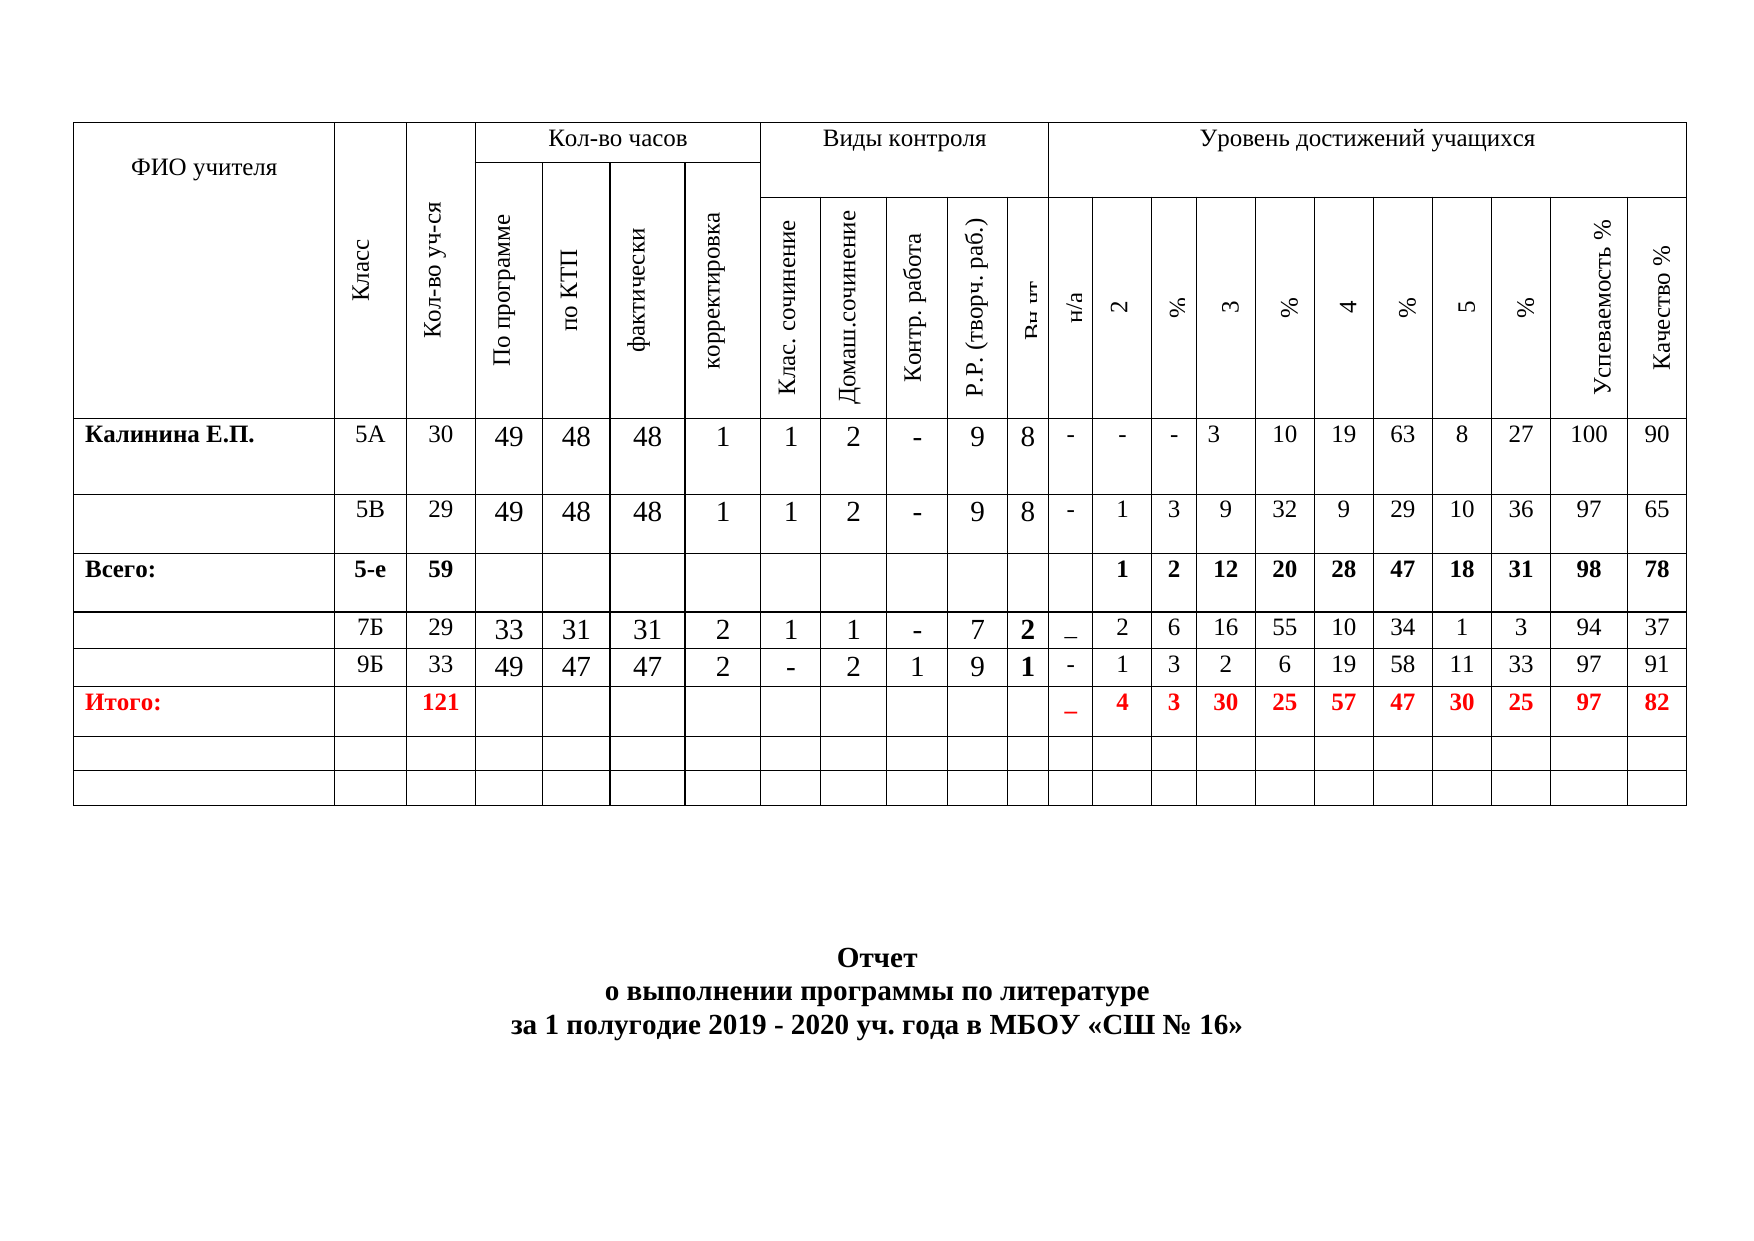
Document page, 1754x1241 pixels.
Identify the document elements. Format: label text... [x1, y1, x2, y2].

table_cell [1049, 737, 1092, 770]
table_cell 97 [1551, 495, 1627, 553]
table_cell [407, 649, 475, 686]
table_cell 1 [821, 613, 886, 648]
table_cell 6 [1152, 613, 1196, 648]
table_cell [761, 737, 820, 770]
table_cell [476, 554, 542, 611]
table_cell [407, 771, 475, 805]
table_cell [543, 554, 609, 611]
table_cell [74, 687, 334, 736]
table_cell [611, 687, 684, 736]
table_cell 7 [948, 613, 1007, 648]
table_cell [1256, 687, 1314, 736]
table_cell 8 [1008, 495, 1048, 553]
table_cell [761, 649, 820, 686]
table_cell Клас. сочинение [761, 198, 820, 418]
table_cell 47 [1374, 554, 1432, 611]
table_cell 5А [335, 419, 406, 493]
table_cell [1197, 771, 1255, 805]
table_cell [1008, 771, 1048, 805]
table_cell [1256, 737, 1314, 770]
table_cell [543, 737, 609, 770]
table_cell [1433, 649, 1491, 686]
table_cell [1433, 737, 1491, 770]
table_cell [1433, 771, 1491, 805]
table_cell [74, 649, 334, 686]
table_cell 4 [1315, 198, 1373, 418]
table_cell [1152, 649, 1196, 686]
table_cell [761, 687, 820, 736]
table_cell 9 [1197, 495, 1255, 553]
table_cell по КТП [543, 163, 609, 418]
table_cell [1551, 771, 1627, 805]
table_cell 9Б [335, 649, 406, 686]
table_cell 8 [1433, 419, 1491, 493]
table_cell 78 [1628, 554, 1686, 611]
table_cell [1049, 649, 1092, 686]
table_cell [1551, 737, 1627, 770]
table_cell 20 [1256, 554, 1314, 611]
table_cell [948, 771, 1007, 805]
table_cell 10 [1256, 419, 1314, 493]
table_cell 48 [611, 419, 684, 493]
table_cell 1 [761, 495, 820, 553]
table_header Класс [335, 123, 406, 418]
table_cell 100 [1551, 419, 1627, 493]
table_cell Контр. работа [887, 198, 947, 418]
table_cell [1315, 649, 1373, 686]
table_cell [1049, 554, 1092, 611]
table_cell [761, 554, 820, 611]
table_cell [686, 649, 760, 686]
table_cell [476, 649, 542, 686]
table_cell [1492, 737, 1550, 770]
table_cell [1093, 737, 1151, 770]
table_cell [1008, 554, 1048, 611]
table_cell 16 [1197, 613, 1255, 648]
table_cell % [1256, 198, 1314, 418]
table_cell 1 [686, 419, 760, 493]
table_cell % [1492, 198, 1550, 418]
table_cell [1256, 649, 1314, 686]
text за 1 полугодие 2019 - 2020 уч. года в МБОУ «СШ № 16» [118, 1007, 1636, 1041]
table_cell 8 [1008, 419, 1048, 493]
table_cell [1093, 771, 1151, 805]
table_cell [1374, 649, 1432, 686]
table_cell - [887, 419, 947, 493]
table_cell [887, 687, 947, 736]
table_cell - [1049, 419, 1092, 493]
table_cell 2 [1093, 613, 1151, 648]
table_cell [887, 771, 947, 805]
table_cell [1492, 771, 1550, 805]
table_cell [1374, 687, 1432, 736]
table_cell 1 [1093, 554, 1151, 611]
table_cell Всего: [74, 554, 334, 611]
table_cell - [887, 613, 947, 648]
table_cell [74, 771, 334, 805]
table_cell [887, 554, 947, 611]
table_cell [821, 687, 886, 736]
table_cell 2 [821, 419, 886, 493]
table_cell 5 [1433, 198, 1491, 418]
text Отчет [118, 940, 1636, 973]
table_cell 48 [543, 419, 609, 493]
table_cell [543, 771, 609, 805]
table_cell 49 [476, 419, 542, 493]
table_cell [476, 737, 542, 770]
table_cell 2 [821, 495, 886, 553]
table_cell [74, 495, 334, 553]
text о выполнении программы по литературе [118, 973, 1636, 1007]
table_header ФИО учителя [74, 123, 334, 418]
table_cell 48 [543, 495, 609, 553]
table_cell 49 [476, 495, 542, 553]
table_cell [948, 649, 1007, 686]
table_cell % [1374, 198, 1432, 418]
table_cell 48 [611, 495, 684, 553]
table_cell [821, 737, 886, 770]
table_cell 34 [1374, 613, 1432, 648]
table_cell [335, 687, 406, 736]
table_header Уровень достижений учащихся [1049, 123, 1686, 197]
table_cell 10 [1315, 613, 1373, 648]
table_cell % [1152, 198, 1196, 418]
table_header Кол-во часов [476, 123, 760, 162]
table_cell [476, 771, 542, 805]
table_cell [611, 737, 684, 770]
table_cell 31 [1492, 554, 1550, 611]
table_header Кол-во уч-ся [407, 123, 475, 418]
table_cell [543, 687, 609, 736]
table_cell [821, 554, 886, 611]
table_cell 2 [686, 613, 760, 648]
table_cell 59 [407, 554, 475, 611]
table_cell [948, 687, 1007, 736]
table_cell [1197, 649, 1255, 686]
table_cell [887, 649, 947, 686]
table_cell 2 [1008, 613, 1048, 648]
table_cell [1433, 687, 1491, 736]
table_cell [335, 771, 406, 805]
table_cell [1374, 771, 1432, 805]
table_cell 1 [686, 495, 760, 553]
table_cell - [1093, 419, 1151, 493]
table_cell 98 [1551, 554, 1627, 611]
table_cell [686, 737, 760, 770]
table_cell 12 [1197, 554, 1255, 611]
table_cell 27 [1492, 419, 1550, 493]
table_cell 1 [1093, 495, 1151, 553]
table_cell [948, 554, 1007, 611]
table_cell 36 [1492, 495, 1550, 553]
table_header Виды контроля [761, 123, 1048, 197]
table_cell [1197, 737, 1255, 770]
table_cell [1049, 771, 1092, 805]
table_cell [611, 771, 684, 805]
table_cell 9 [1315, 495, 1373, 553]
table_cell 2 [1152, 554, 1196, 611]
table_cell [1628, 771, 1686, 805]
table_cell 94 [1551, 613, 1627, 648]
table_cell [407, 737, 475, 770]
table_cell корректировка [686, 163, 760, 418]
table_cell н/а [1049, 198, 1092, 418]
table_cell 29 [407, 495, 475, 553]
table_cell 5В [335, 495, 406, 553]
table_cell 1 [761, 419, 820, 493]
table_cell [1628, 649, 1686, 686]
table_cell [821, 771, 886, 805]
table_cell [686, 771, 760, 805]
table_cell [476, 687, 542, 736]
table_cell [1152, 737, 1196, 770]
table_cell _ [1049, 613, 1092, 648]
table_cell 3 [1197, 198, 1255, 418]
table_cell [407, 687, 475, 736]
table_cell 5-е [335, 554, 406, 611]
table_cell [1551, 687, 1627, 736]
table_cell По программе [476, 163, 542, 418]
table_cell 33 [476, 613, 542, 648]
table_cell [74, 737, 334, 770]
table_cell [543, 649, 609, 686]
table_cell 30 [407, 419, 475, 493]
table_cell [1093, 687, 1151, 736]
table_cell - [1049, 495, 1092, 553]
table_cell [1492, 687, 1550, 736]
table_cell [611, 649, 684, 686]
table_cell 2 [1093, 198, 1151, 418]
table_cell - [887, 495, 947, 553]
table_cell 9 [948, 419, 1007, 493]
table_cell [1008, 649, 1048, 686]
table_cell Домаш.сочинение [821, 198, 886, 418]
table_cell Успеваемость % [1551, 198, 1627, 418]
table_cell 29 [407, 613, 475, 648]
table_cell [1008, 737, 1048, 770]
table_cell 28 [1315, 554, 1373, 611]
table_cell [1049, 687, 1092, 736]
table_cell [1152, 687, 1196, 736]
table_cell [686, 554, 760, 611]
table_cell 29 [1374, 495, 1432, 553]
table_cell 3 [1152, 495, 1196, 553]
table_cell 90 [1628, 419, 1686, 493]
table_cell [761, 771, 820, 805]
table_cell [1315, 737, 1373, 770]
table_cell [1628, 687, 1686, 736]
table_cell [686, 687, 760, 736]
table_cell Р.Р. (творч. раб.) [948, 198, 1007, 418]
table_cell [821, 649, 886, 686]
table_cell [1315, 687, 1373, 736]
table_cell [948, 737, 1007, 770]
table_cell [74, 613, 334, 648]
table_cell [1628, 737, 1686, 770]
table_cell 9 [948, 495, 1007, 553]
table_cell Калинина Е.П. [74, 419, 334, 493]
table_cell 32 [1256, 495, 1314, 553]
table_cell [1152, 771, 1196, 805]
table_cell 55 [1256, 613, 1314, 648]
table_cell 19 [1315, 419, 1373, 493]
table_cell 7Б [335, 613, 406, 648]
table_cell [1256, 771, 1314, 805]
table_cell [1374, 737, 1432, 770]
table_cell 3 [1197, 419, 1255, 493]
table_cell 10 [1433, 495, 1491, 553]
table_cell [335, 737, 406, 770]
table_cell 63 [1374, 419, 1432, 493]
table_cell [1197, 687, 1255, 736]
table_cell 31 [611, 613, 684, 648]
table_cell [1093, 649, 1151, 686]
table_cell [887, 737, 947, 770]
table_cell Вн.чт. [1008, 198, 1048, 418]
table_cell 31 [543, 613, 609, 648]
table_cell фактически [611, 163, 684, 418]
table_cell 1 [1433, 613, 1491, 648]
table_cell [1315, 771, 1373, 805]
table_cell 3 [1492, 613, 1550, 648]
table_cell - [1152, 419, 1196, 493]
table_cell Качество % [1628, 198, 1686, 418]
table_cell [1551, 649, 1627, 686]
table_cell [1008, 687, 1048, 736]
table_cell 37 [1628, 613, 1686, 648]
table_cell 65 [1628, 495, 1686, 553]
table_cell 1 [761, 613, 820, 648]
table_cell 18 [1433, 554, 1491, 611]
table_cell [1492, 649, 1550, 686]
table_cell [611, 554, 684, 611]
